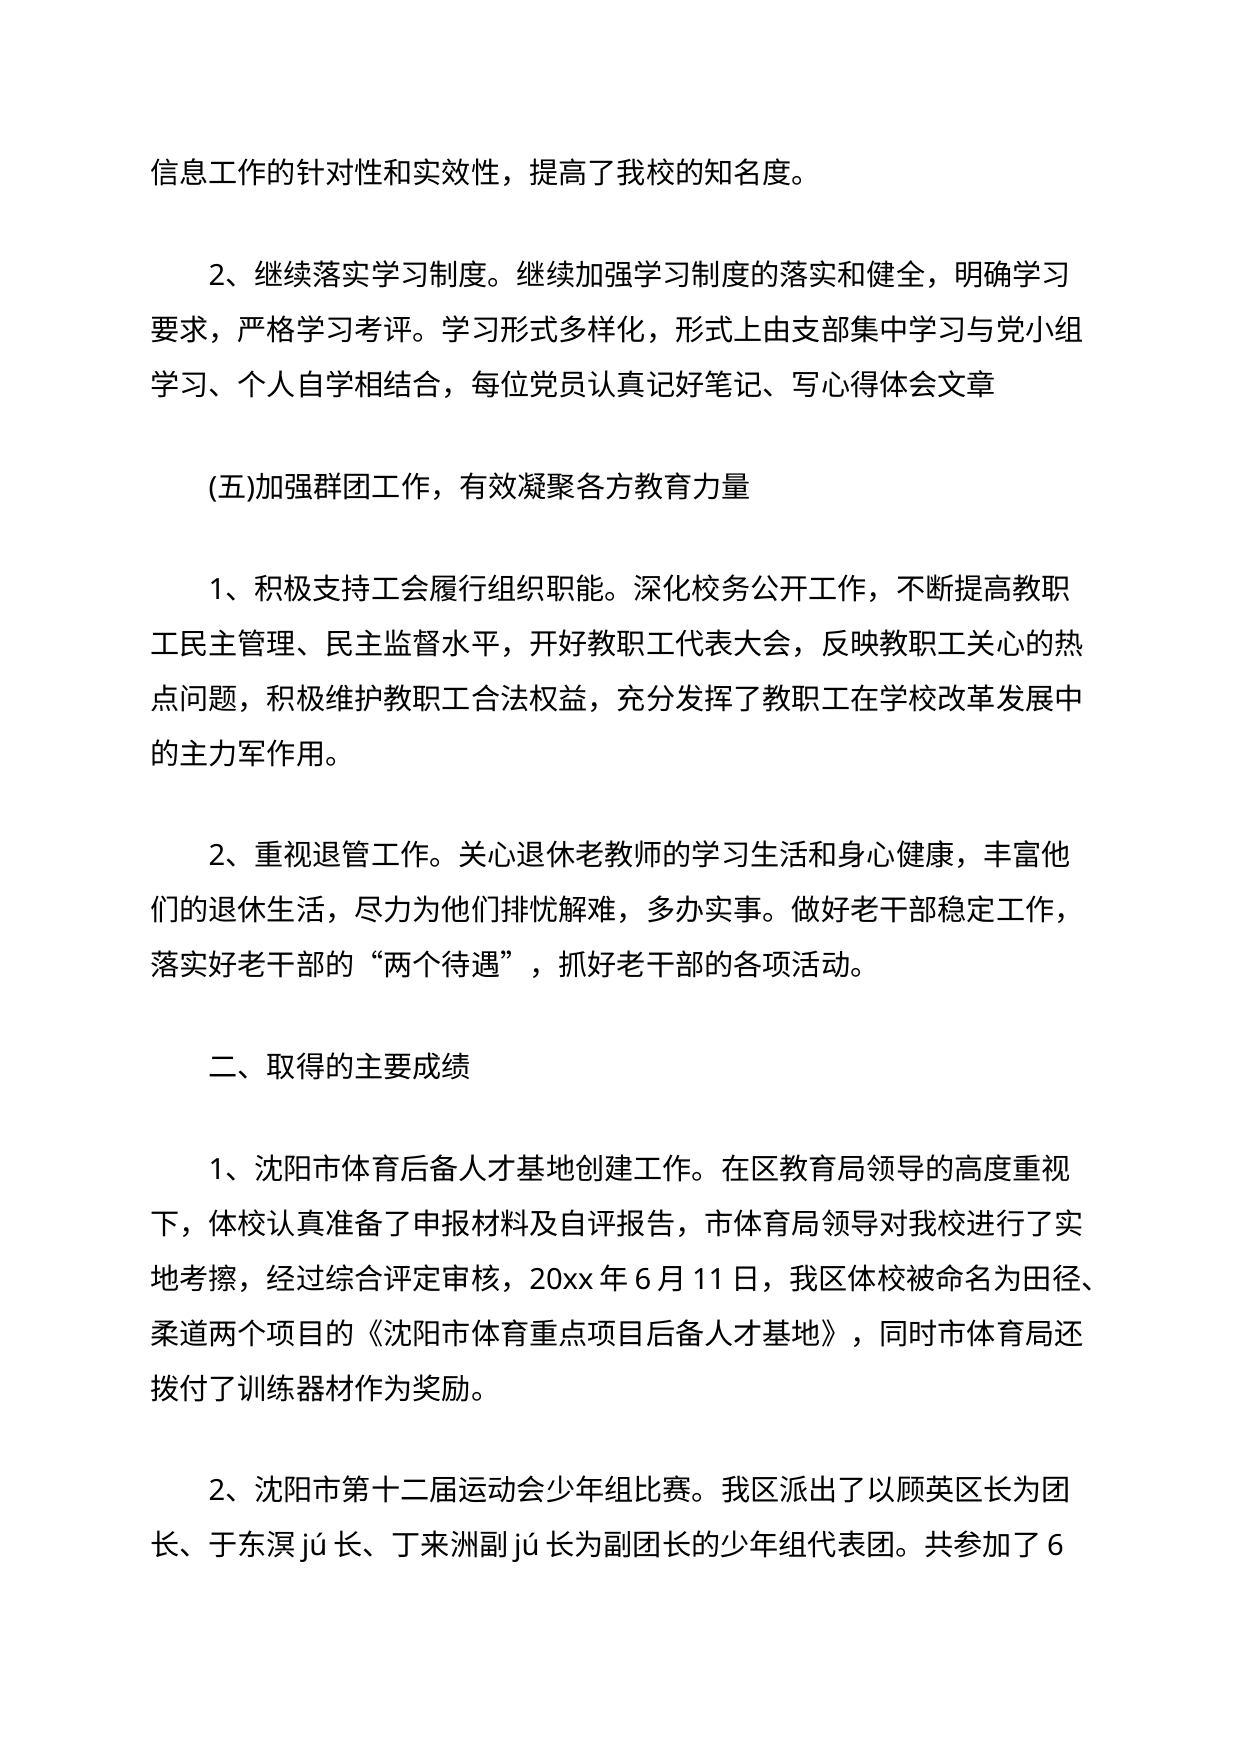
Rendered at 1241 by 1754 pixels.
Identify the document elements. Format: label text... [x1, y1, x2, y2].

text 2、继续落实学习制度。继续加强学习制度的落实和健全，明确学习要求，严格学习考评。学习形式多样化，形式上由支部集中学习与党小组学习、个人自学相结合，每位党员认真记好笔记、写心得体会文章 [150, 252, 1090, 404]
text 1、积极支持工会履行组织职能。深化校务公开工作，不断提高教职工民主管理、民主监督水平，开好教职工代表大会，反映教职工关心的热点问题，积极维护教职工合法权益，充分发挥了教职工在学校改革发展中的主力军作用。 [150, 565, 1090, 772]
text 二、取得的主要成绩 [150, 1044, 1090, 1086]
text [150, 150, 1090, 192]
text (五)加强群团工作，有效凝聚各方教育力量 [150, 463, 1090, 506]
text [150, 1467, 1090, 1564]
text 1、沈阳市体育后备人才基地创建工作。在区教育局领导的高度重视下，体校认真准备了申报材料及自评报告，市体育局领导对我校进行了实地考擦，经过综合评定审核，20xx年6月11日，我区体校被命名为田径、柔道两个项目的《沈阳市体育重点项目后备人才基地》，同时市体育局还拨付了训练器材作为奖励。 [150, 1145, 1090, 1407]
text 2、重视退管工作。关心退休老教师的学习生活和身心健康，丰富他们的退休生活，尽力为他们排忧解难，多办实事。做好老干部稳定工作，落实好老干部的“两个待遇”，抓好老干部的各项活动。 [150, 832, 1090, 984]
